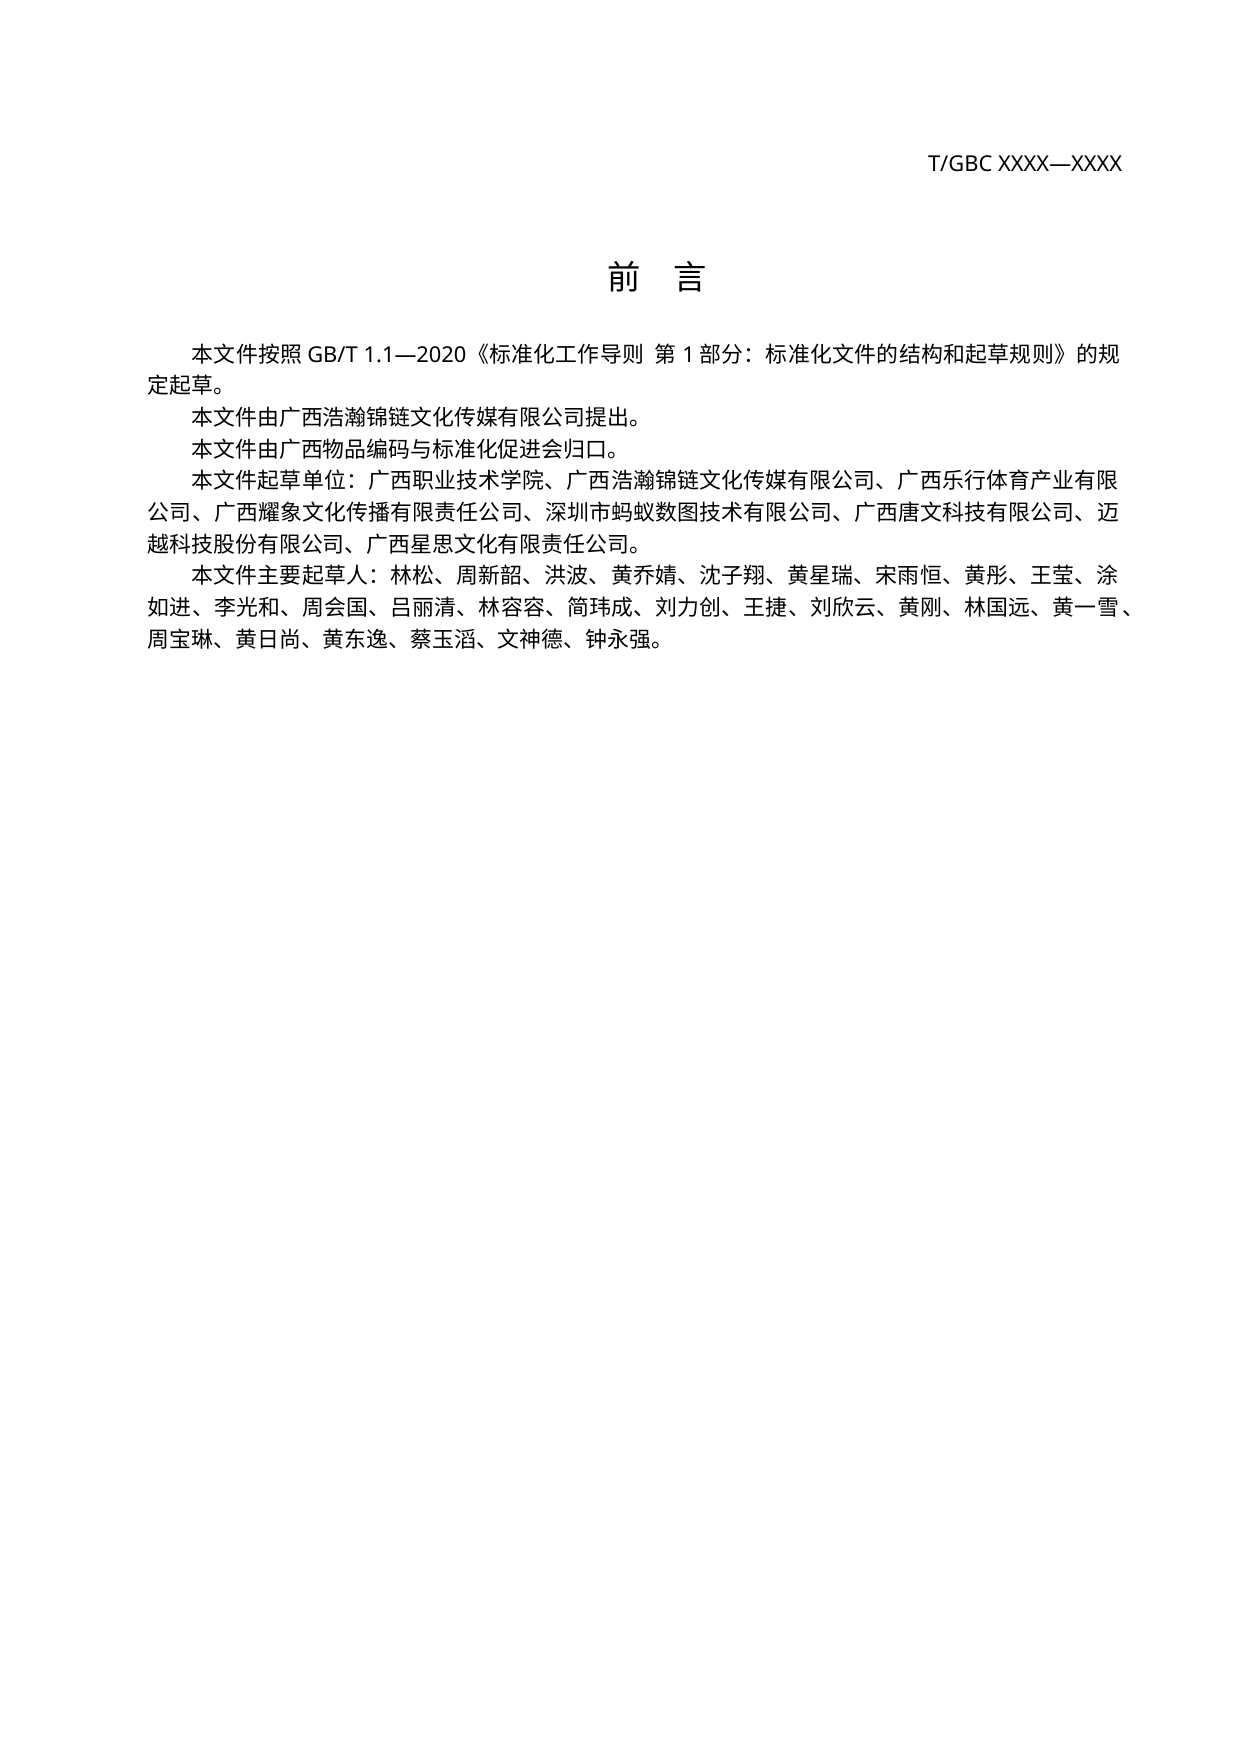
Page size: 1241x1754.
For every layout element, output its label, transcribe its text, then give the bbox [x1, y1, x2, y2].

text 本文件主要起草人：林松、周新韶、洪波、黄乔婧、沈子翔、黄星瑞、宋雨恒、黄彤、王莹、涂如进、李光和、周会国、吕丽清、林容容、简玮成、刘力创、王捷、刘欣云、黄刚、林国远、黄一雪、周宝琳、黄日尚、黄东逸、蔡玉滔、文神德、钟永强。 [148, 558, 1122, 653]
text 本文件按照GB/T 1.1—2020《标准化工作导则 第1部分：标准化文件的结构和起草规则》的规定起草。 [148, 337, 1122, 400]
text 本文件由广西浩瀚锦链文化传媒有限公司提出。 [148, 400, 1122, 432]
text 本文件起草单位：广西职业技术学院、广西浩瀚锦链文化传媒有限公司、广西乐行体育产业有限公司、广西耀象文化传播有限责任公司、深圳市蚂蚁数图技术有限公司、广西唐文科技有限公司、迈越科技股份有限公司、广西星思文化有限责任公司。 [148, 463, 1122, 558]
text 本文件由广西物品编码与标准化促进会归口。 [148, 432, 1122, 463]
text 前言 [148, 251, 1122, 299]
